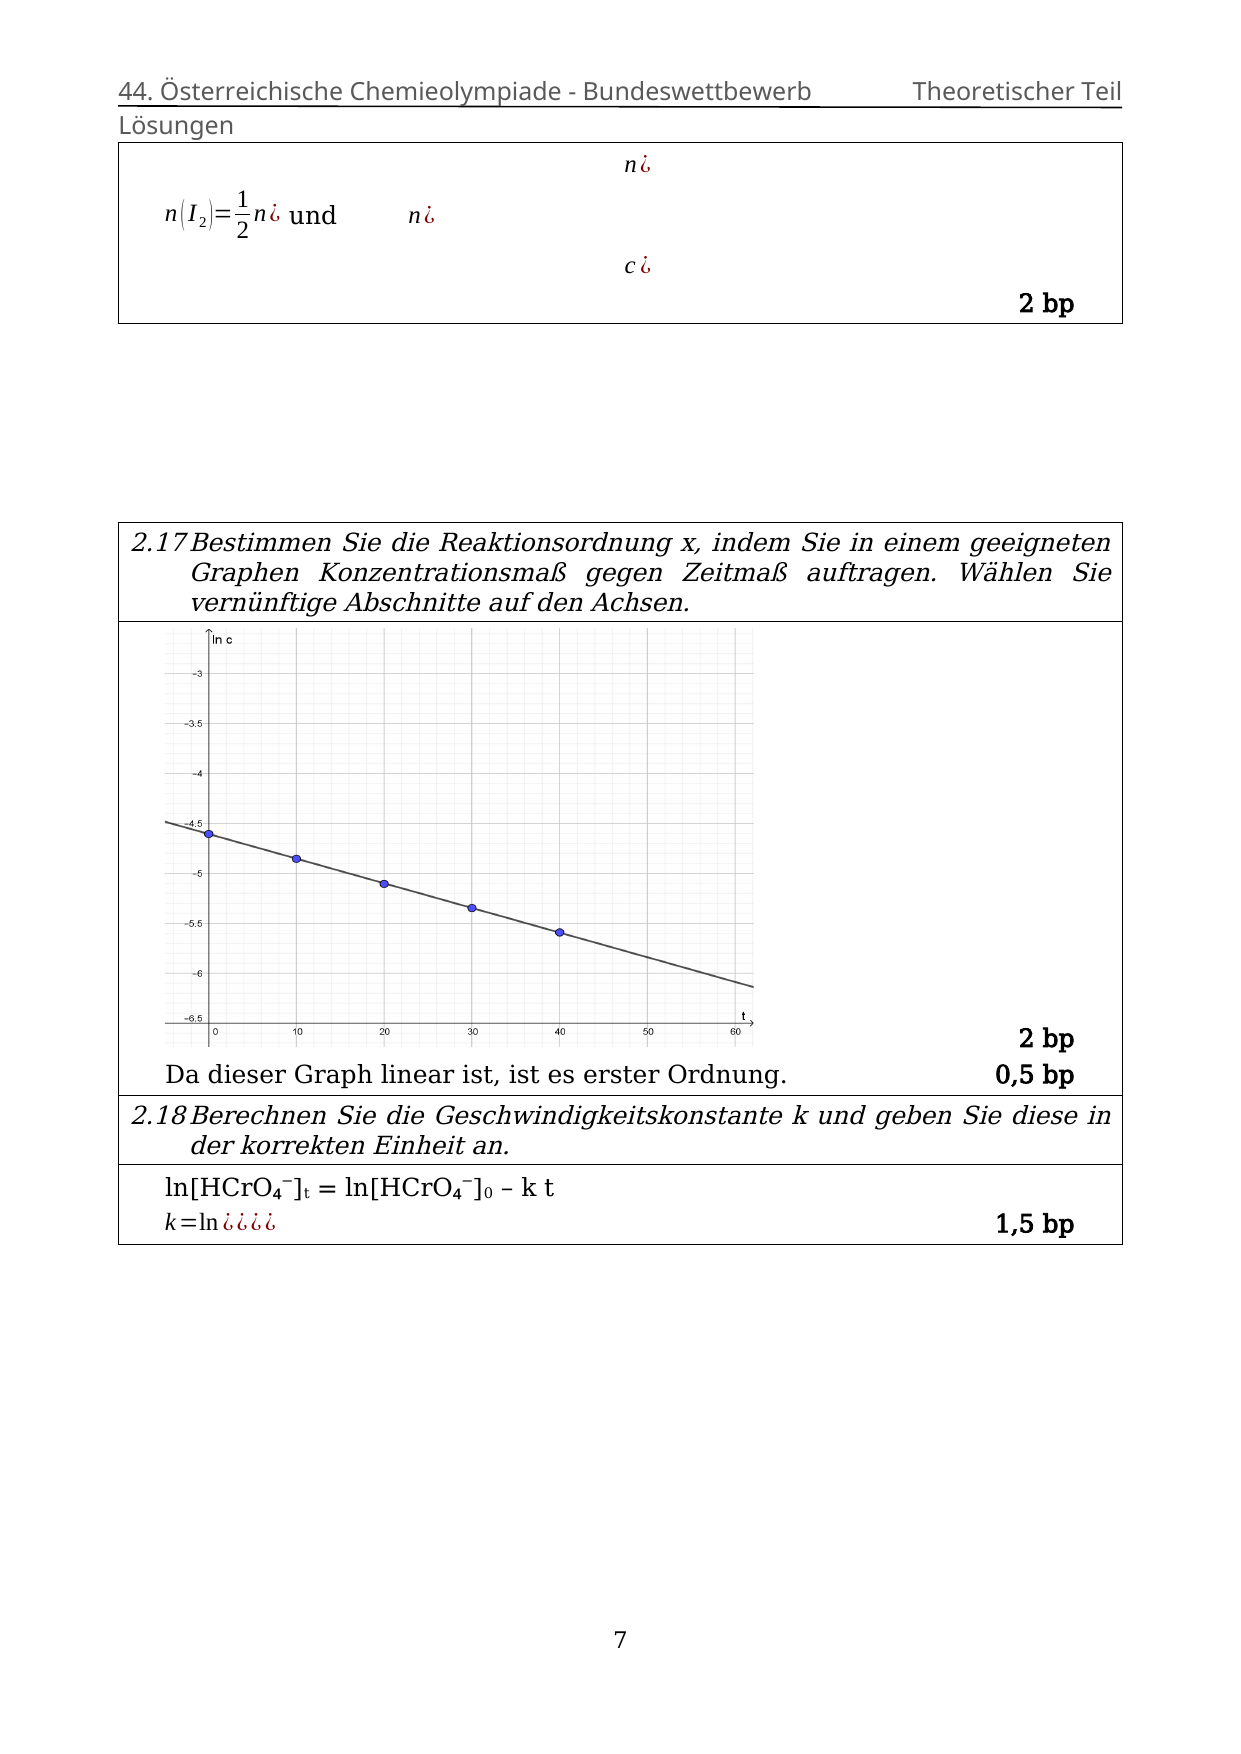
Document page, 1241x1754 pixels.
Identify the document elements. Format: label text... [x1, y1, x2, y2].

table_cell ln[HCrO₄−]t = ln[HCrO₄−]0 – k t 1,5 bp [119, 1165, 1122, 1244]
table_cell und 2 bp [119, 143, 1122, 323]
table_cell 2 bp Da dieser Graph linear ist, ist es erster Ordnung. 0,5 bp [119, 622, 1122, 1094]
table_cell 2.18 Berechnen Sie die Geschwindigkeitskonstante k und geben Sie diese in der korrekten Einheit an. [119, 1096, 1122, 1164]
picture [164, 628, 754, 1047]
table_header 2.17 Bestimmen Sie die Reaktionsordnung x, indem Sie in einem geeigneten Graphen Konzentrationsmaß gegen Zeitmaß auftragen. Wählen Sie vernünftige Abschnitte auf den Achsen. [119, 523, 1122, 621]
